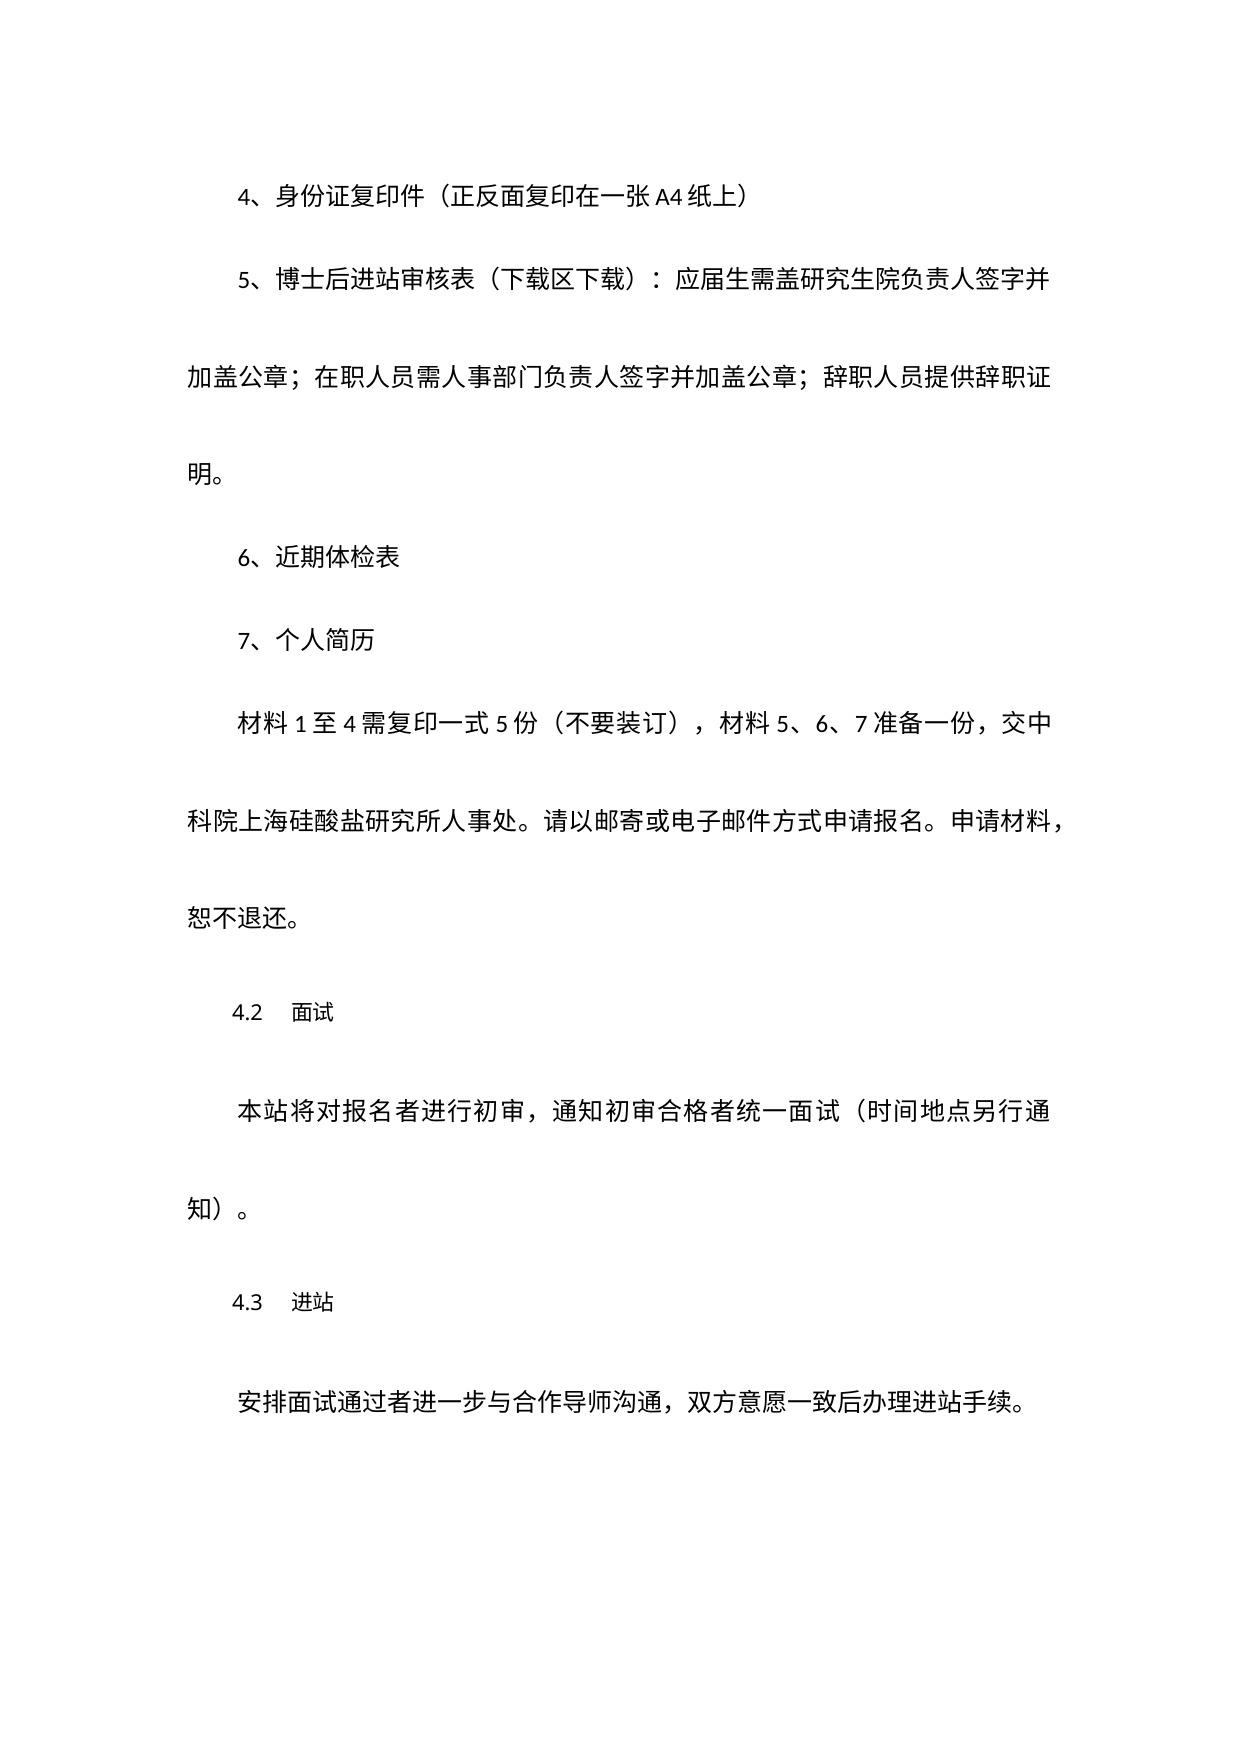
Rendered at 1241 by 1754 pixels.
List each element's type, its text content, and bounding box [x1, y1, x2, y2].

text 7、个人简历 [187, 606, 1053, 671]
text 本站将对报名者进行初审，通知初审合格者统一面试（时间地点另行通知）。 [187, 1077, 1053, 1240]
subtitle 进站 [232, 1285, 1053, 1318]
text 材料1至4需复印一式5份（不要装订），材料5、6、7准备一份，交中科院上海硅酸盐研究所人事处。请以邮寄或电子邮件方式申请报名。申请材料，恕不退还。 [187, 689, 1053, 949]
subtitle 面试 [232, 995, 1053, 1027]
text 4、身份证复印件（正反面复印在一张A4纸上） [187, 162, 1053, 227]
text 6、近期体检表 [187, 523, 1053, 588]
text 5、博士后进站审核表（下载区下载）：应届生需盖研究生院负责人签字并加盖公章；在职人员需人事部门负责人签字并加盖公章；辞职人员提供辞职证明。 [187, 245, 1053, 505]
text 安排面试通过者进一步与合作导师沟通，双方意愿一致后办理进站手续。 [187, 1368, 1053, 1433]
